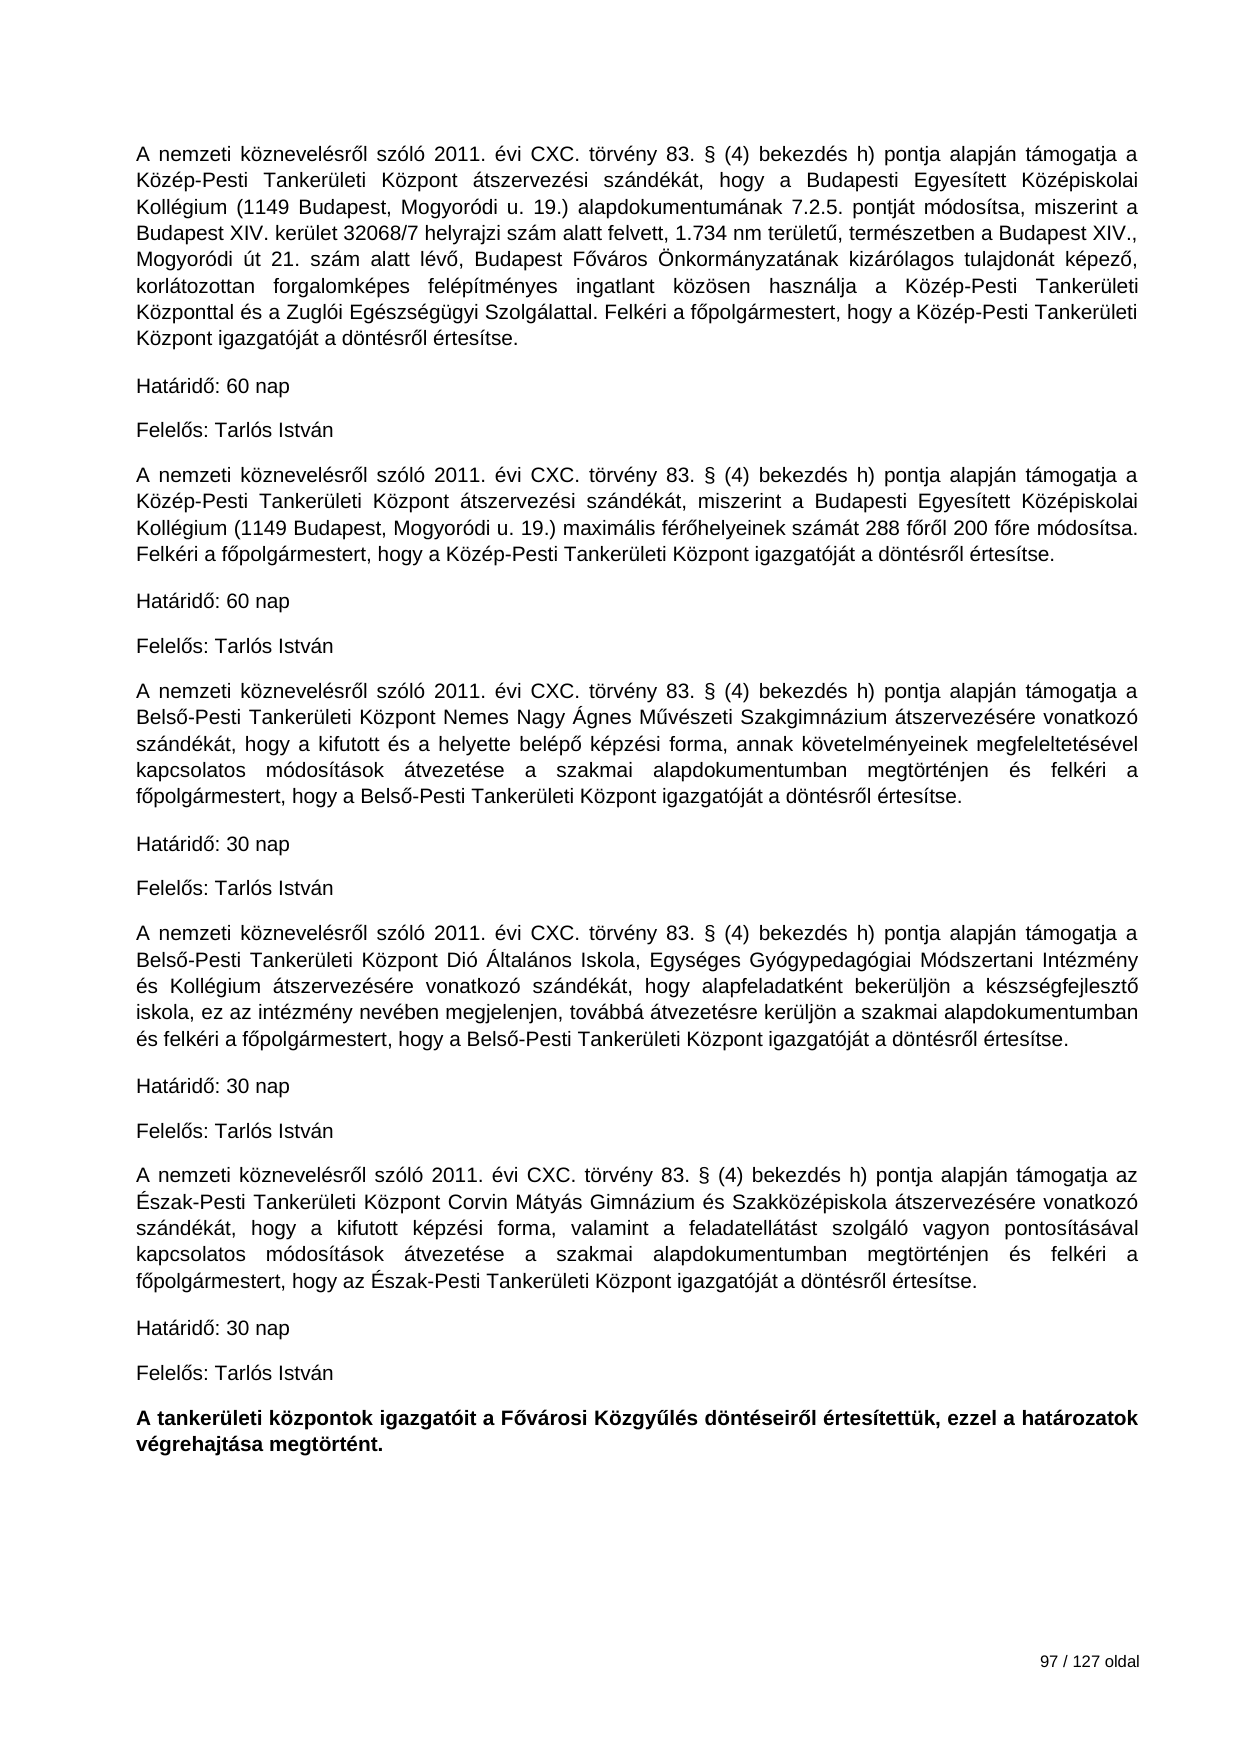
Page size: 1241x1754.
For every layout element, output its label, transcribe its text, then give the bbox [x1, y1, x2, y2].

text Határidő: 30 nap [136, 1316, 1140, 1340]
text A nemzeti köznevelésről szóló 2011. évi CXC. törvény 83. § (4) bekezdés h) pontja alapján támogatja a Közép-Pesti Tankerületi Központ átszervezési szándékát, miszerint a Budapesti Egyesített Középiskolai Kollégium (1149 Budapest, Mogyoródi u. 19.) maximális férőhelyeinek számát 288 főről 200 főre módosítsa. Felkéri a főpolgármestert, hogy a Közép-Pesti Tankerületi Központ igazgatóját a döntésről értesítse. [136, 463, 1140, 566]
text Felelős: Tarlós István [136, 1118, 1140, 1142]
text A nemzeti köznevelésről szóló 2011. évi CXC. törvény 83. § (4) bekezdés h) pontja alapján támogatja a Belső-Pesti Tankerületi Központ Nemes Nagy Ágnes Művészeti Szakgimnázium átszervezésére vonatkozó szándékát, hogy a kifutott és a helyette belépő képzési forma, annak követelményeinek megfeleltetésével kapcsolatos módosítások átvezetése a szakmai alapdokumentumban megtörténjen és felkéri a főpolgármestert, hogy a Belső-Pesti Tankerületi Központ igazgatóját a döntésről értesítse. [136, 679, 1140, 808]
text A nemzeti köznevelésről szóló 2011. évi CXC. törvény 83. § (4) bekezdés h) pontja alapján támogatja a Közép-Pesti Tankerületi Központ átszervezési szándékát, hogy a Budapesti Egyesített Középiskolai Kollégium (1149 Budapest, Mogyoródi u. 19.) alapdokumentumának 7.2.5. pontját módosítsa, miszerint a Budapest XIV. kerület 32068/7 helyrajzi szám alatt felvett, 1.734 nm területű, természetben a Budapest XIV., Mogyoródi út 21. szám alatt lévő, Budapest Főváros Önkormányzatának kizárólagos tulajdonát képező, korlátozottan forgalomképes felépítményes ingatlant közösen használja a Közép-Pesti Tankerületi Központtal és a Zuglói Egészségügyi Szolgálattal. Felkéri a főpolgármestert, hogy a Közép-Pesti Tankerületi Központ igazgatóját a döntésről értesítse. [136, 142, 1140, 350]
text A nemzeti köznevelésről szóló 2011. évi CXC. törvény 83. § (4) bekezdés h) pontja alapján támogatja az Észak-Pesti Tankerületi Központ Corvin Mátyás Gimnázium és Szakközépiskola átszervezésére vonatkozó szándékát, hogy a kifutott képzési forma, valamint a feladatellátást szolgáló vagyon pontosításával kapcsolatos módosítások átvezetése a szakmai alapdokumentumban megtörténjen és felkéri a főpolgármestert, hogy az Észak-Pesti Tankerületi Központ igazgatóját a döntésről értesítse. [136, 1163, 1140, 1293]
text Felelős: Tarlós István [136, 876, 1140, 900]
text Határidő: 60 nap [136, 373, 1140, 397]
text Határidő: 30 nap [136, 831, 1140, 855]
text Határidő: 30 nap [136, 1074, 1140, 1098]
text Felelős: Tarlós István [136, 418, 1140, 442]
text A tankerületi központok igazgatóit a Fővárosi Közgyűlés döntéseiről értesítettük, ezzel a határozatok végrehajtása megtörtént. [136, 1405, 1140, 1456]
text Határidő: 60 nap [136, 589, 1140, 613]
text Felelős: Tarlós István [136, 1361, 1140, 1384]
text Felelős: Tarlós István [136, 634, 1140, 658]
text A nemzeti köznevelésről szóló 2011. évi CXC. törvény 83. § (4) bekezdés h) pontja alapján támogatja a Belső-Pesti Tankerületi Központ Dió Általános Iskola, Egységes Gyógypedagógiai Módszertani Intézmény és Kollégium átszervezésére vonatkozó szándékát, hogy alapfeladatként bekerüljön a készségfejlesztő iskola, ez az intézmény nevében megjelenjen, továbbá átvezetésre kerüljön a szakmai alapdokumentumban és felkéri a főpolgármestert, hogy a Belső-Pesti Tankerületi Központ igazgatóját a döntésről értesítse. [136, 921, 1140, 1050]
